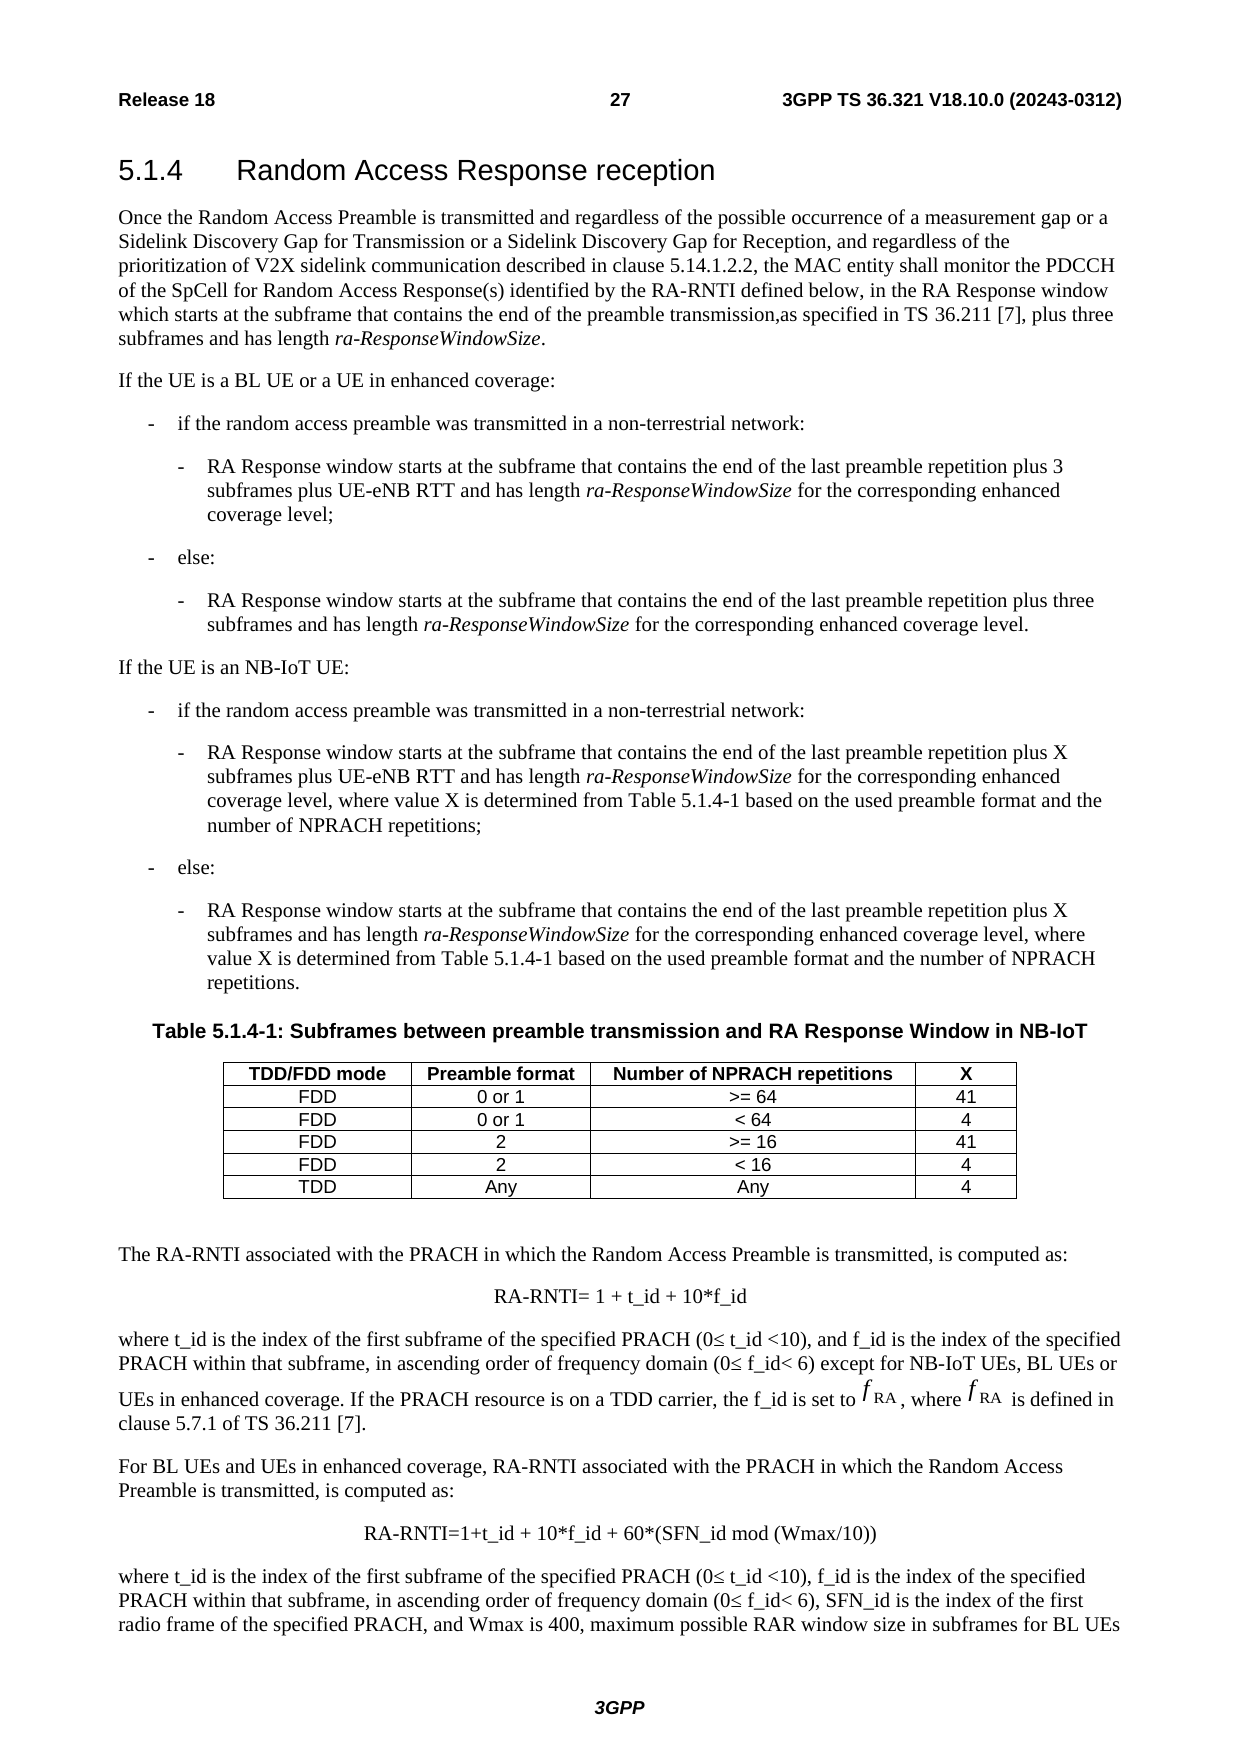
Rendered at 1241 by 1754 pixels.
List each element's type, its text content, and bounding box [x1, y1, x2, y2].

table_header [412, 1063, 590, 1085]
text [118, 1564, 1122, 1636]
text - RA Response window starts at the subframe that contains the end of the last preamble repetition plus X subframes and has length ra-ResponseWindowSize for the corresponding enhanced coverage level, where value X is determined from Table 5.1.4-1 based on the used preamble format and the number of NPRACH repetitions. [177, 898, 1122, 994]
text - RA Response window starts at the subframe that contains the end of the last preamble repetition plus three subframes and has length ra-ResponseWindowSize for the corresponding enhanced coverage level. [177, 588, 1122, 636]
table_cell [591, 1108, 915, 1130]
text - else: [148, 545, 1122, 569]
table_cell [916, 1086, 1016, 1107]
text Table 5.1.4-1: Subframes between preamble transmission and RA Response Window in NB-IoT [118, 1019, 1122, 1043]
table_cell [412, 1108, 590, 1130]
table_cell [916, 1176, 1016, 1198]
text The RA-RNTI associated with the PRACH in which the Random Access Preamble is transmitted, is computed as: [118, 1242, 1122, 1266]
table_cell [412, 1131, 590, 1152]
text - RA Response window starts at the subframe that contains the end of the last preamble repetition plus 3 subframes plus UE-eNB RTT and has length ra-ResponseWindowSize for the corresponding enhanced coverage level; [177, 454, 1122, 526]
text where t_id is the index of the first subframe of the specified PRACH (0≤ t_id <10), and f_id is the index of the specified PRACH within that subframe, in ascending order of frequency domain (0≤ f_id< 6) except for NB-IoT UEs, BL UEs or UEs in enhanced coverage. If the PRACH resource is on a TDD carrier, the f_id is set to , where is defined in clause 5.7.1 of TS 36.211 [7]. [118, 1327, 1122, 1435]
text If the UE is an NB-IoT UE: [118, 655, 1122, 679]
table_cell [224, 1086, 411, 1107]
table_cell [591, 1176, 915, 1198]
text - if the random access preamble was transmitted in a non-terrestrial network: [148, 697, 1122, 722]
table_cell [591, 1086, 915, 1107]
text If the UE is a BL UE or a UE in enhanced coverage: [118, 368, 1122, 392]
text - RA Response window starts at the subframe that contains the end of the last preamble repetition plus X subframes plus UE-eNB RTT and has length ra-ResponseWindowSize for the corresponding enhanced coverage level, where value X is determined from Table 5.1.4-1 based on the used preamble format and the number of NPRACH repetitions; [177, 740, 1122, 837]
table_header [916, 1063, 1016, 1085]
text - else: [148, 855, 1122, 879]
text For BL UEs and UEs in enhanced coverage, RA-RNTI associated with the PRACH in which the Random Access Preamble is transmitted, is computed as: [118, 1454, 1122, 1502]
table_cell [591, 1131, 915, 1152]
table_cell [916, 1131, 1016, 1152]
text RA-RNTI=1+t_id + 10*f_id + 60*(SFN_id mod (Wmax/10)) [118, 1521, 1122, 1545]
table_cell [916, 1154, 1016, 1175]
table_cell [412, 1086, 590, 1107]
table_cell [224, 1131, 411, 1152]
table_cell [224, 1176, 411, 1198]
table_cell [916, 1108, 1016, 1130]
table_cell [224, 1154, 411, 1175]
subtitle 5.1.4 Random Access Response reception [118, 153, 1122, 187]
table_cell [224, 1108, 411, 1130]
text RA-RNTI= 1 + t_id + 10*f_id [118, 1284, 1122, 1308]
text - if the random access preamble was transmitted in a non-terrestrial network: [148, 411, 1122, 435]
text Once the Random Access Preamble is transmitted and regardless of the possible occurrence of a measurement gap or a Sidelink Discovery Gap for Transmission or a Sidelink Discovery Gap for Reception, and regardless of the prioritization of V2X sidelink communication described in clause 5.14.1.2.2, the MAC entity shall monitor the PDCCH of the SpCell for Random Access Response(s) identified by the RA-RNTI defined below, in the RA Response window which starts at the subframe that contains the end of the preamble transmission,as specified in TS 36.211 [7], plus three subframes and has length ra-ResponseWindowSize. [118, 205, 1122, 350]
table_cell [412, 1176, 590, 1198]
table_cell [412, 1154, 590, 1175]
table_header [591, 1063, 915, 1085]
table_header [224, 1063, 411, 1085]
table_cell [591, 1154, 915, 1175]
